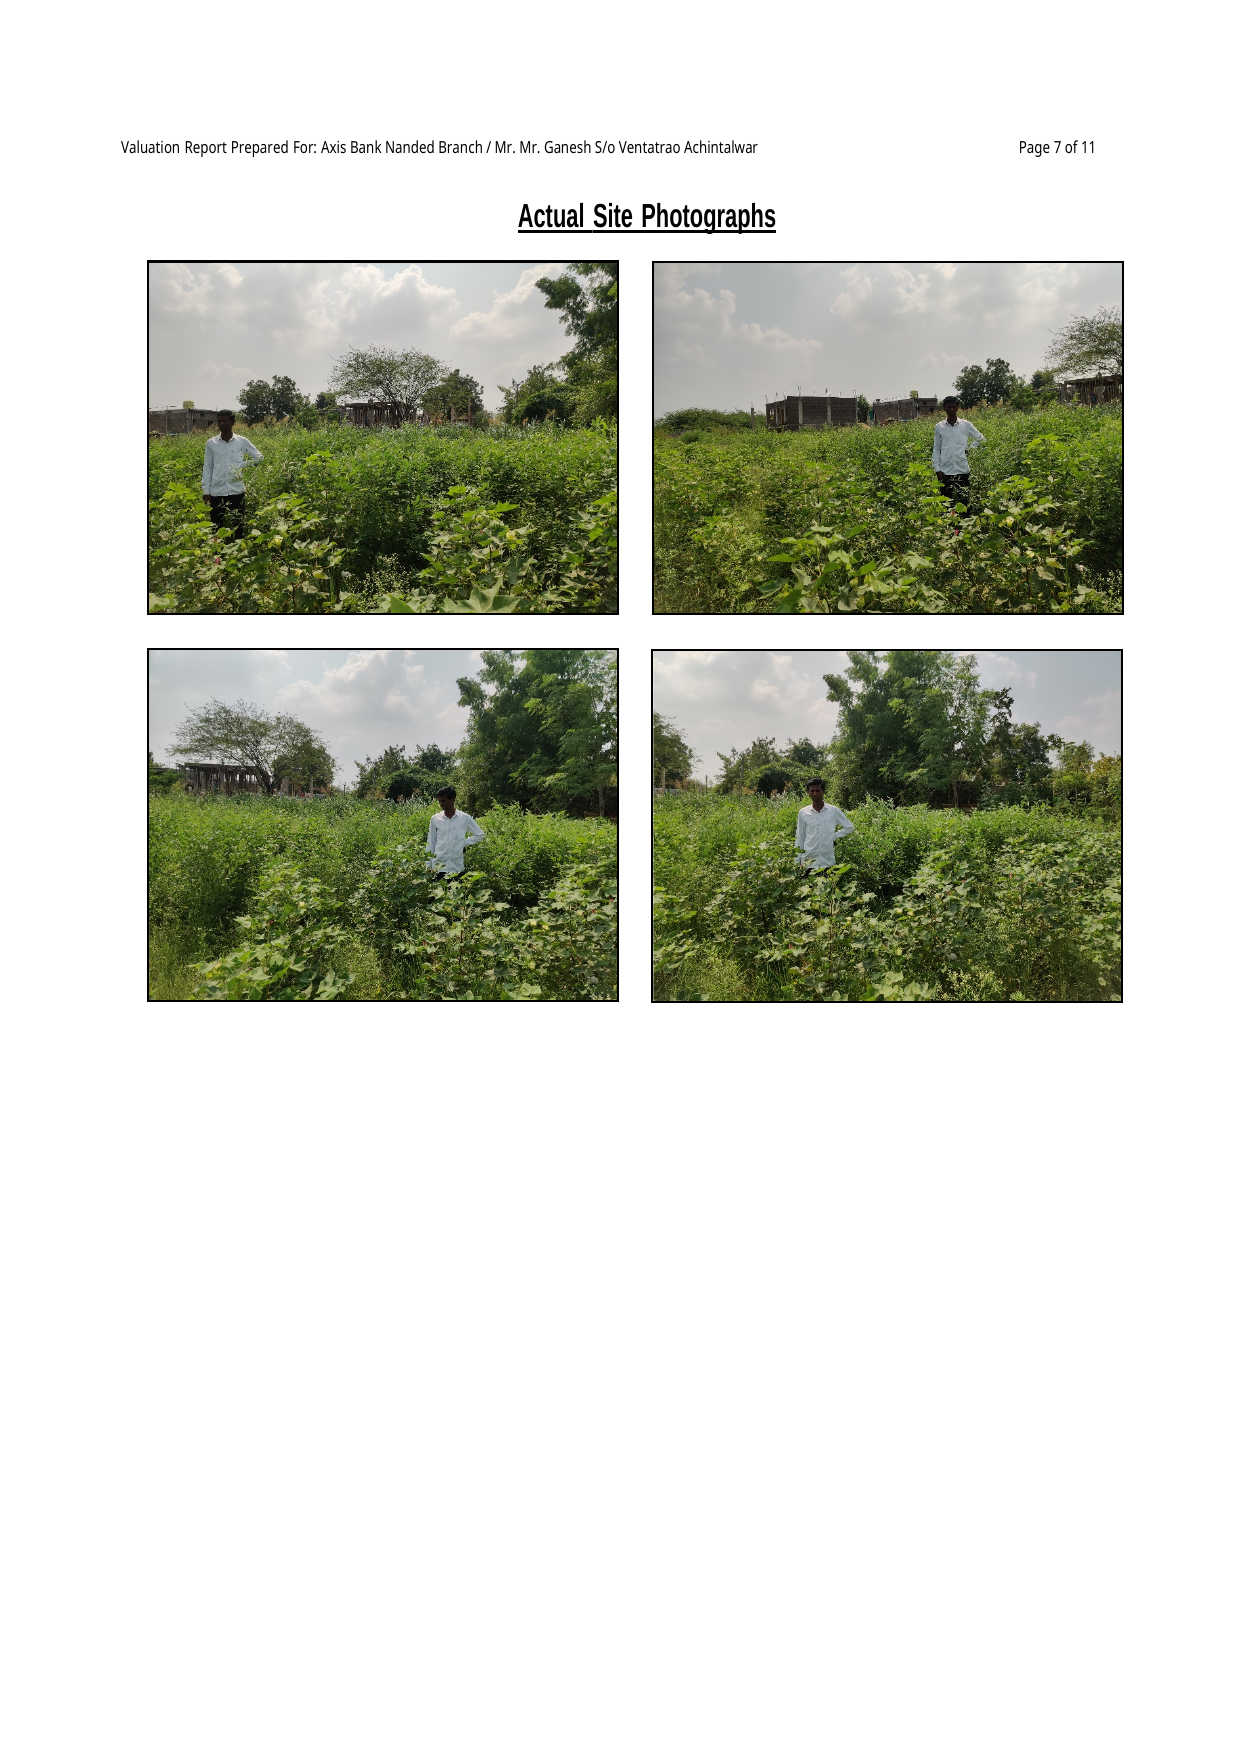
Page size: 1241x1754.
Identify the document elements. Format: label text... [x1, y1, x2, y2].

picture [149, 650, 617, 1000]
text Actual Site Photographs [173, 197, 1121, 235]
picture [654, 263, 1122, 613]
picture [653, 651, 1121, 1001]
picture [149, 263, 617, 613]
